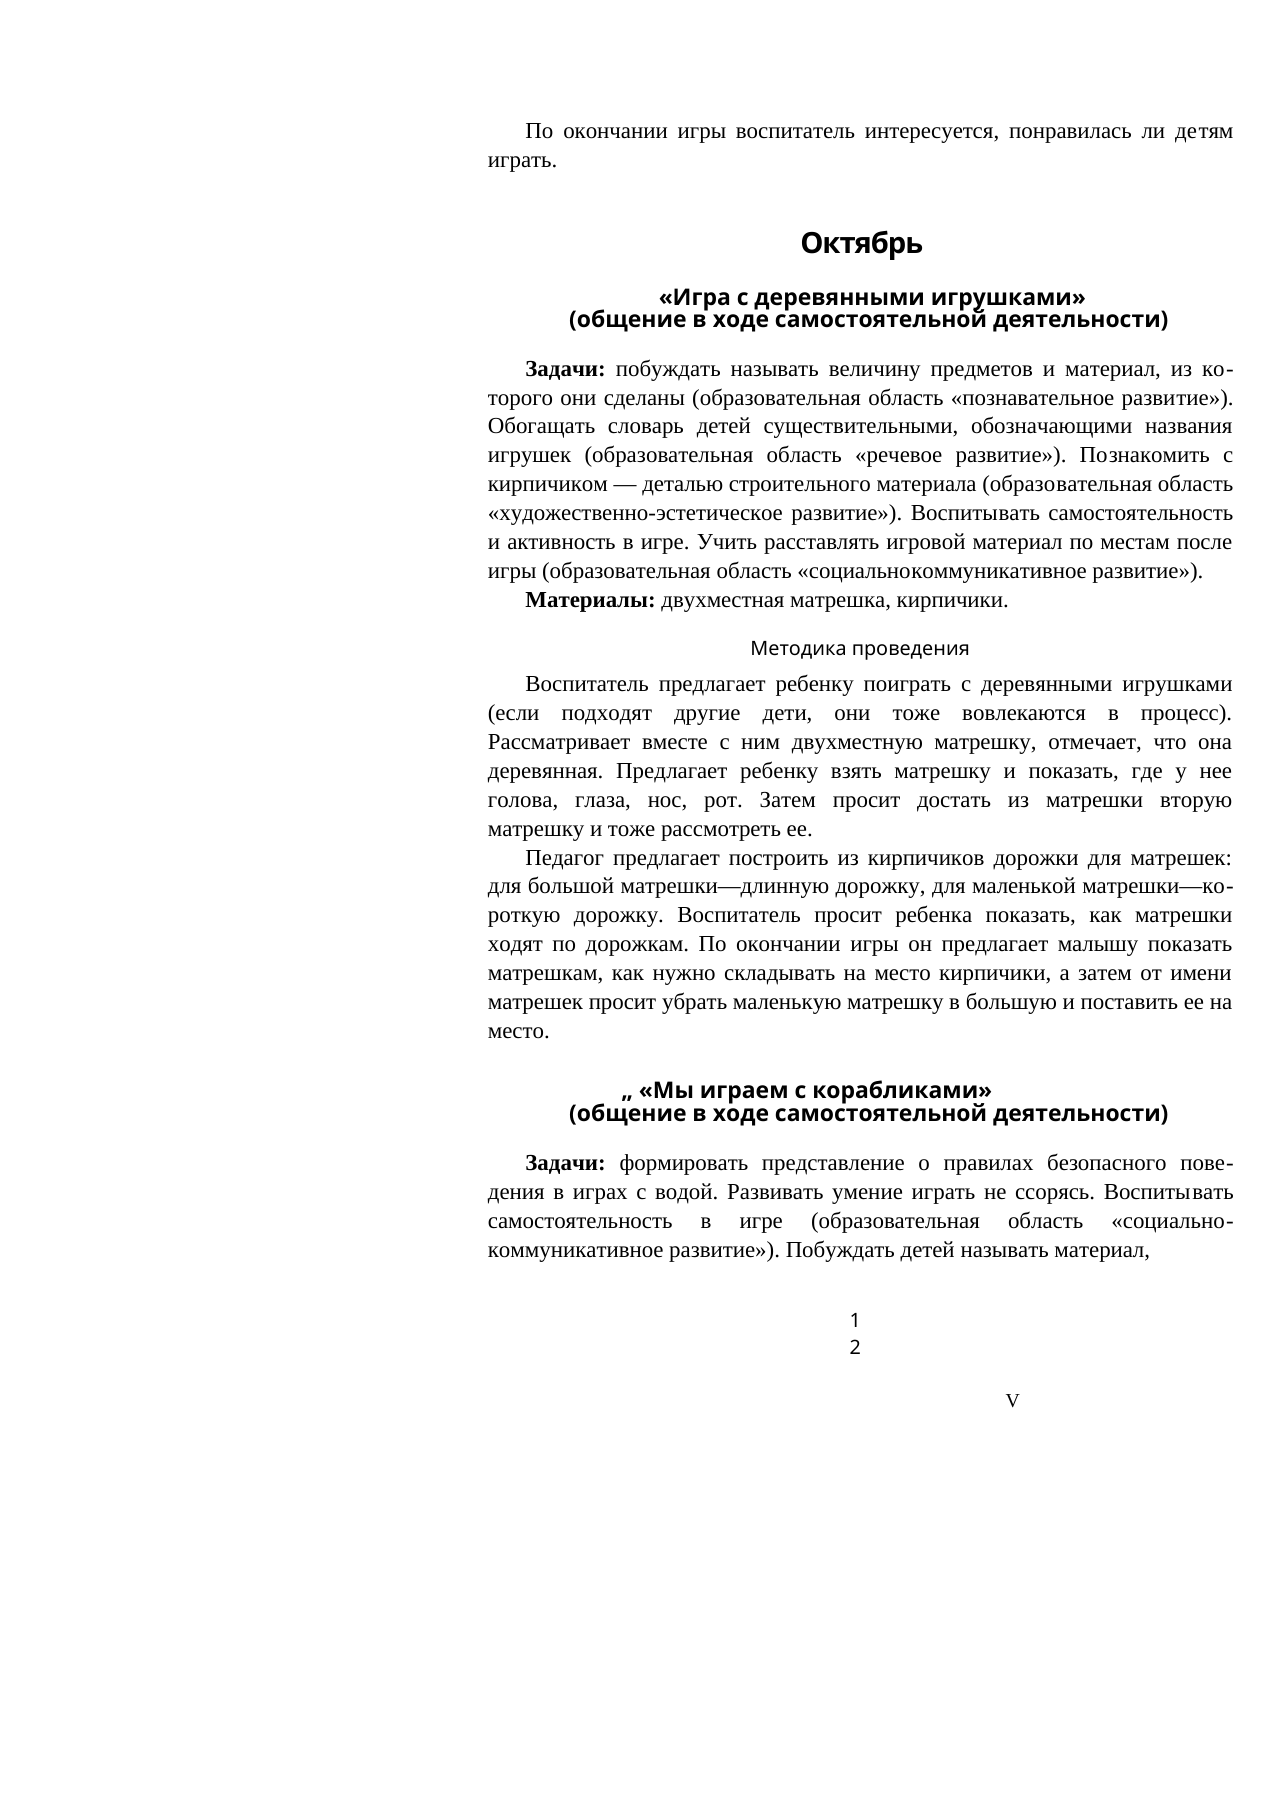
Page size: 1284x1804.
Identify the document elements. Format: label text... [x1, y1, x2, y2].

text Педагог предлагает построить из кирпичиков дорожки для матрешек: для большой матрешки—длинную дорожку, для маленькой матрешки—короткую дорожку. Воспитатель просит ребенка показать, как матрешки ходят по дорожкам. По окончании игры он предлагает малышу показать матрешкам, как нужно складывать на место кирпичики, а затем от имени матрешек просит убрать маленькую матрешку в большую и поставить ее на место. [488, 842, 1233, 1044]
text Методика проведения [750, 640, 1233, 659]
text Материалы: двухместная матрешка, кирпичики. [488, 584, 1233, 613]
text (общение в ходе самостоятельной деятельности) [569, 1103, 1233, 1126]
text Задачи: побуждать называть величину предметов и материал, из которого они сделаны (образовательная область «познавательное развитие»). Обогащать словарь детей существительными, обозначающими названия игрушек (образовательная область «речевое развитие»). Познакомить с кирпичиком — деталью строительного материала (образовательная область «художественно-эстетическое развитие»). Воспитывать самостоятельность и активность в игре. Учить расставлять игровой материал по местам после игры (образовательная область «социальнокоммуникативное развитие»). [488, 353, 1233, 584]
text Воспитатель предлагает ребенку поиграть с деревянными игрушками (если подходят другие дети, они тоже вовлекаются в процесс). Рассматривает вместе с ним двухместную матрешку, отмечает, что она деревянная. Предлагает ребенку взять матрешку и показать, где у нее голова, глаза, нос, рот. Затем просит достать из матрешки вторую матрешку и тоже рассмотреть ее. [488, 668, 1233, 842]
text По окончании игры воспитатель интересуется, понравилась ли детям играть. [488, 116, 1233, 174]
text «Игра с деревянными игрушками» [658, 287, 1233, 309]
text „ «Мы играем с корабликами» [621, 1081, 1233, 1103]
text (общение в ходе самостоятельной деятельности) [569, 309, 1233, 332]
text Октябрь [800, 230, 1233, 259]
text Задачи: формировать представление о правилах безопасного поведения в играх с водой. Развивать умение играть не ссорясь. Воспитывать самостоятельность в игре (образовательная область «социальнокоммуникативное развитие»). Побуждать детей называть материал, [488, 1147, 1233, 1263]
